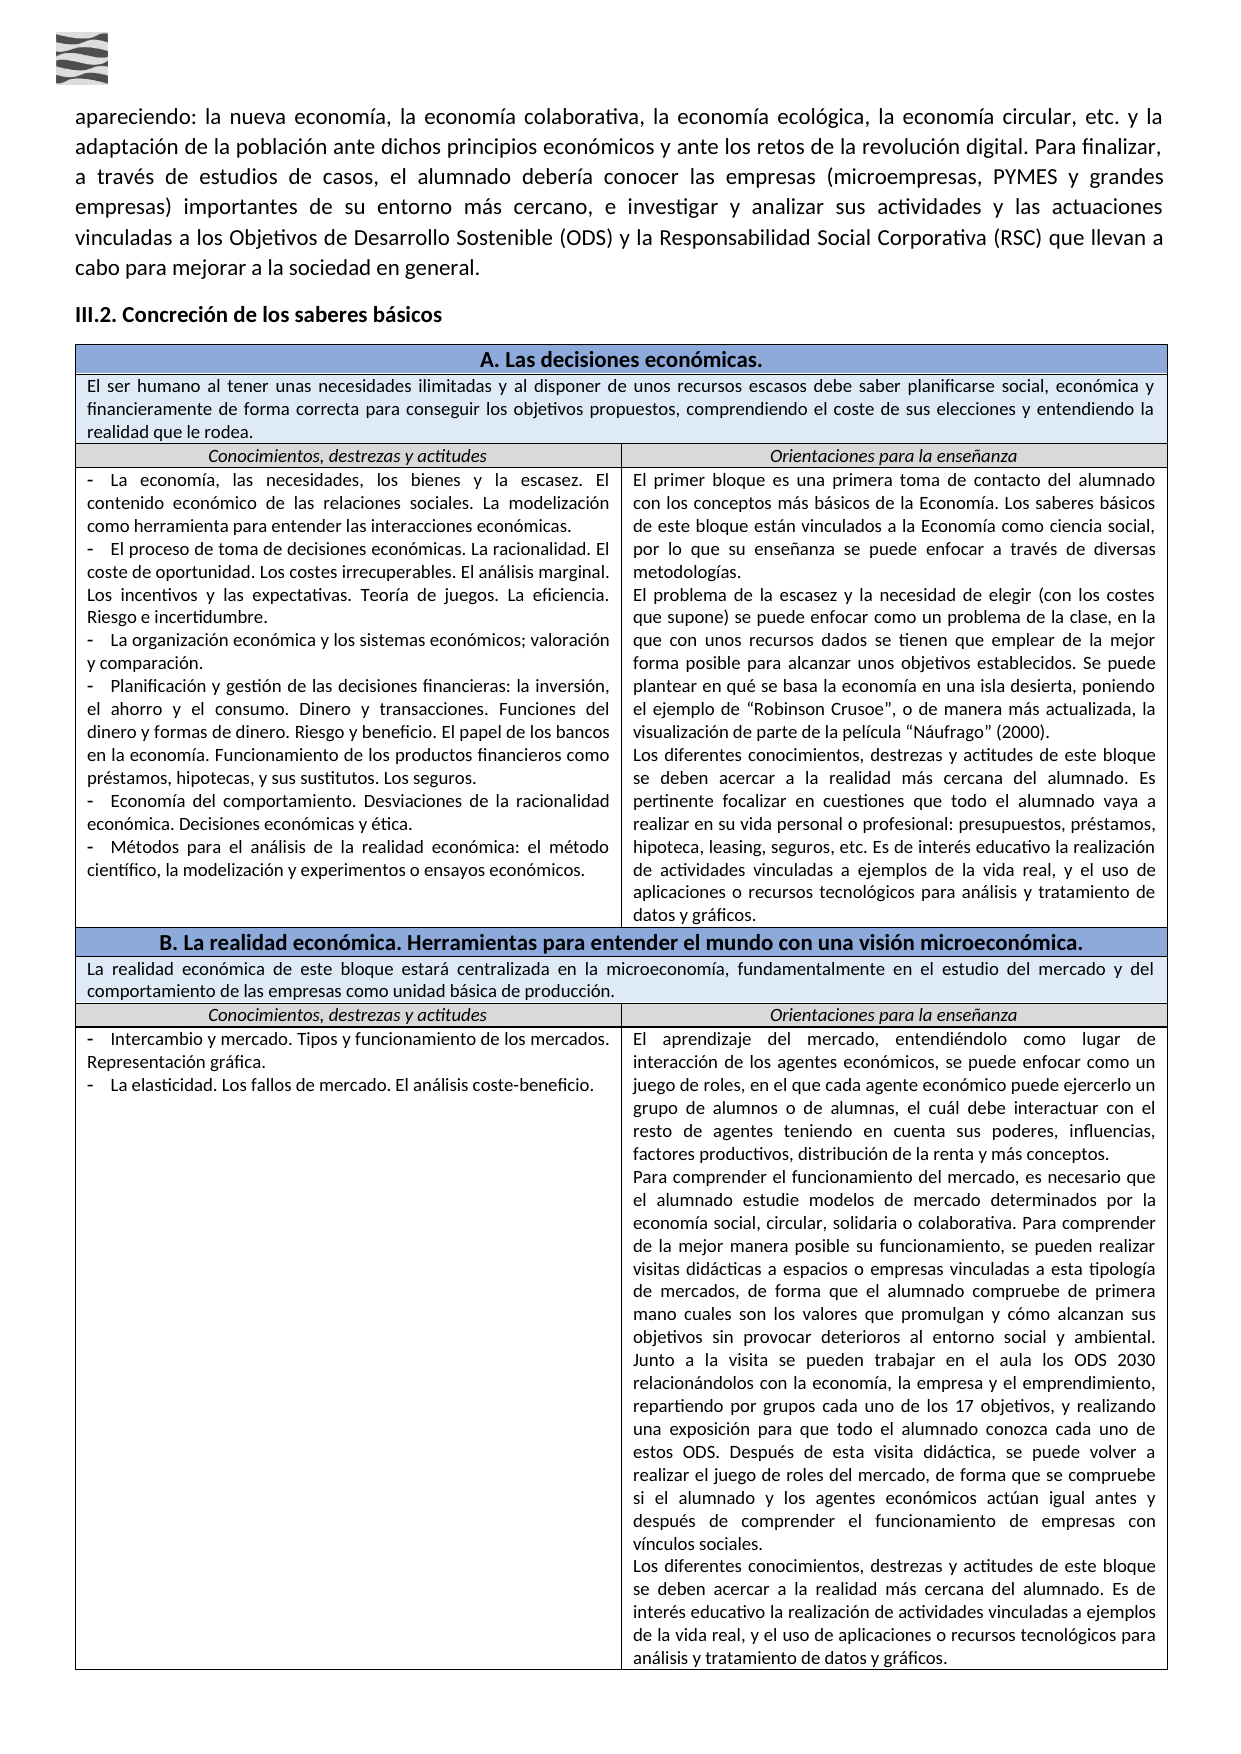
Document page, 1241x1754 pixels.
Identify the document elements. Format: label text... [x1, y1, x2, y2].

table_cell La economía, las necesidades, los bienes y la escasez. El contenido económico de las relaciones sociales. La modelización como herramienta para entender las interacciones económicas. El proceso de toma de decisiones económicas. La racionalidad. El coste de oportunidad. Los costes irrecuperables. El análisis marginal. Los incentivos y las expectativas. Teoría de juegos. La eficiencia. Riesgo e incertidumbre. La organización económica y los sistemas económicos; valoración y comparación. Planificación y gestión de las decisiones financieras: la inversión, el ahorro y el consumo. Dinero y transacciones. Funciones del dinero y formas de dinero. Riesgo y beneficio. El papel de los bancos en la economía. Funcionamiento de los productos financieros como préstamos, hipotecas, y sus sustitutos. Los seguros. Economía del comportamiento. Desviaciones de la racionalidad económica. Decisiones económicas y ética. Métodos para el análisis de la realidad económica: el método científico, la modelización y experimentos o ensayos económicos. [76, 468, 621, 927]
table_cell Orientaciones para la enseñanza [622, 1004, 1167, 1026]
table_cell El ser humano al tener unas necesidades ilimitadas y al disponer de unos recursos escasos debe saber planificarse social, económica y financieramente de forma correcta para conseguir los objetivos propuestos, comprendiendo el coste de sus elecciones y entendiendo la realidad que le rodea. [76, 375, 1167, 443]
table_cell Conocimientos, destrezas y actitudes [76, 1004, 621, 1026]
table_cell Orientaciones para la enseñanza [622, 444, 1167, 467]
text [75, 102, 1165, 281]
table_cell Conocimientos, destrezas y actitudes [76, 444, 621, 467]
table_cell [76, 1028, 621, 1669]
subtitle III.2. Concreción de los saberes básicos [75, 300, 1165, 328]
table_cell La realidad económica de este bloque estará centralizada en la microeconomía, fundamentalmente en el estudio del mercado y del comportamiento de las empresas como unidad básica de producción. [76, 957, 1167, 1002]
table_cell B. La realidad económica. Herramientas para entender el mundo con una visión microeconómica. [76, 928, 1167, 956]
table_header A. Las decisiones económicas. [76, 345, 1167, 373]
table_cell El primer bloque es una primera toma de contacto del alumnado con los conceptos más básicos de la Economía. Los saberes básicos de este bloque están vinculados a la Economía como ciencia social, por lo que su enseñanza se puede enfocar a través de diversas metodologías. El problema de la escasez y la necesidad de elegir (con los costes que supone) se puede enfocar como un problema de la clase, en la que con unos recursos dados se tienen que emplear de la mejor forma posible para alcanzar unos objetivos establecidos. Se puede plantear en qué se basa la economía en una isla desierta, poniendo el ejemplo de “Robinson Crusoe”, o de manera más actualizada, la visualización de parte de la película “Náufrago” (2000). Los diferentes conocimientos, destrezas y actitudes de este bloque se deben acercar a la realidad más cercana del alumnado. Es pertinente focalizar en cuestiones que todo el alumnado vaya a realizar en su vida personal o profesional: presupuestos, préstamos, hipoteca, leasing, seguros, etc. Es de interés educativo la realización de actividades vinculadas a ejemplos de la vida real, y el uso de aplicaciones o recursos tecnológicos para análisis y tratamiento de datos y gráficos. [622, 468, 1167, 927]
